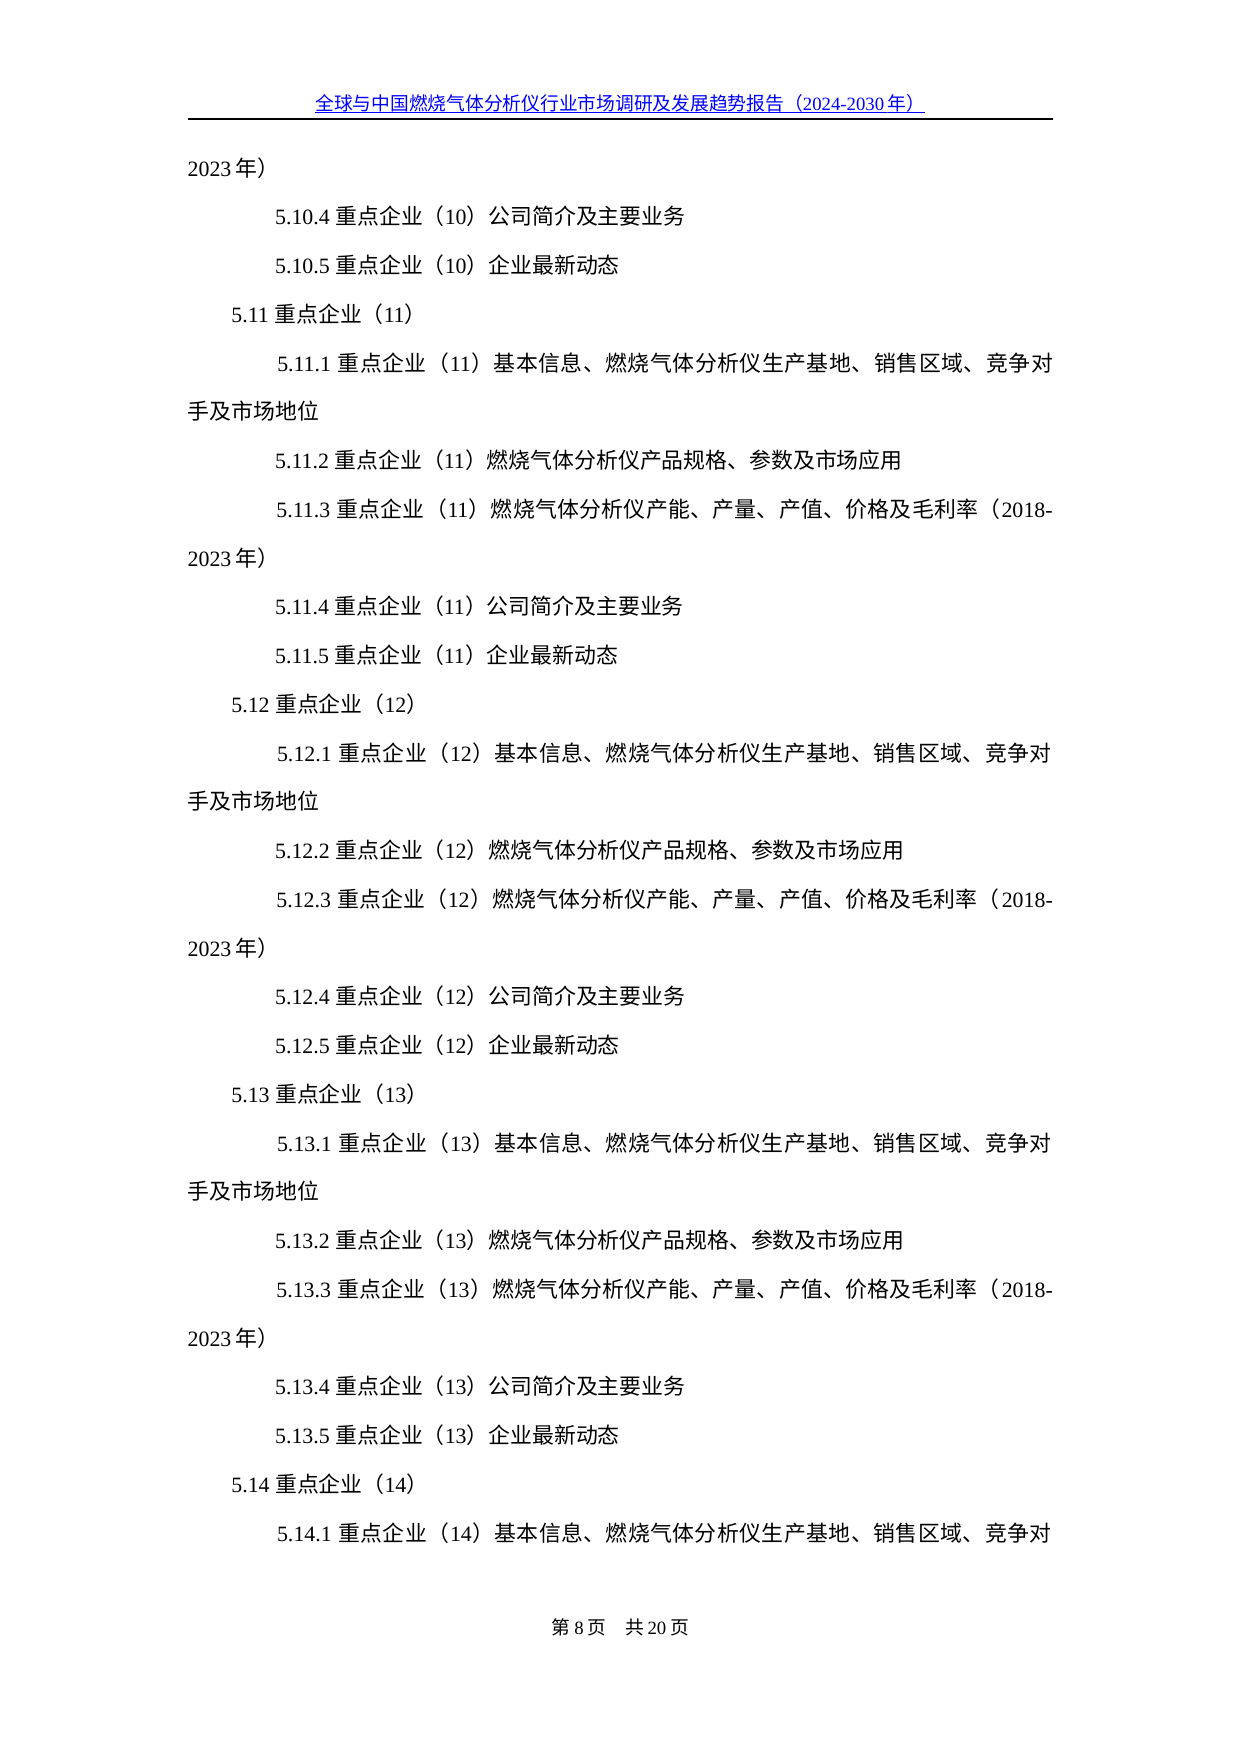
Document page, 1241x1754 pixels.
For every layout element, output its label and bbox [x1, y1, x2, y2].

text [187, 150, 1053, 1548]
